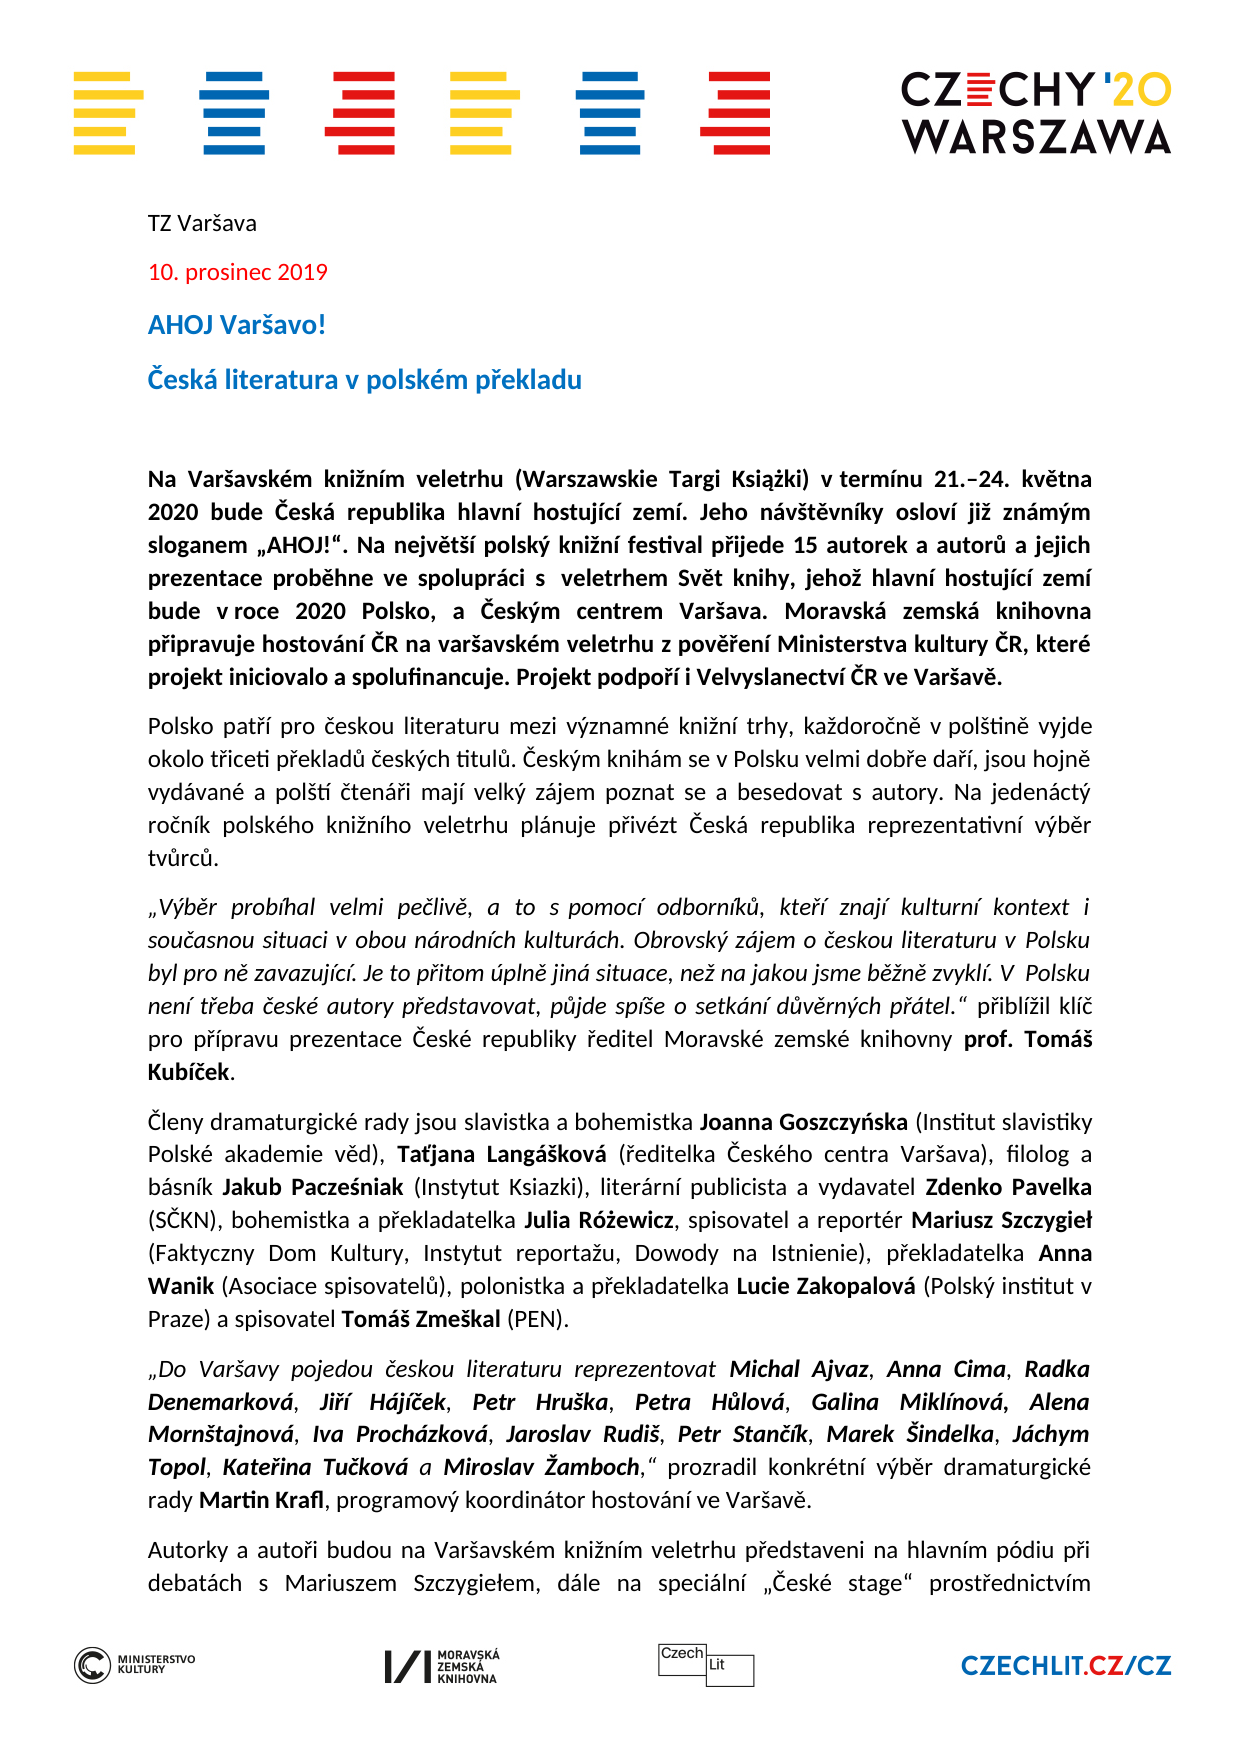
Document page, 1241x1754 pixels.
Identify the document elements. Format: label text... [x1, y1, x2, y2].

text „Do Varšavy pojedou českou literaturu reprezentovat Michal Ajvaz, Anna Cima, Radka Denemarková, Jiří Hájíček, Petr Hruška, Petra Hůlová, Galina Miklínová, Alena Mornštajnová, Iva Procházková, Jaroslav Rudiš, Petr Stančík, Marek Šindelka, Jáchym Topol, Kateřina Tučková a Miroslav Žamboch,“ prozradil konkrétní výběr dramaturgické rady Martin Krafl, programový koordinátor hostování ve Varšavě. [148, 1353, 1093, 1515]
text „Výběr probíhal velmi pečlivě, a to s pomocí odborníků, kteří znají kulturní kontext i současnou situaci v obou národních kulturách. Obrovský zájem o českou literaturu v Polsku byl pro ně zavazující. Je to přitom úplně jiná situace, než na jakou jsme běžně zvyklí. V Polsku není třeba české autory představovat, půjde spíše o setkání důvěrných přátel.“ přiblížil klíč pro přípravu prezentace České republiky ředitel Moravské zemské knihovny prof. Tomáš Kubíček. [148, 892, 1093, 1087]
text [148, 1534, 1093, 1597]
picture [3, 1, 1241, 1753]
text Členy dramaturgické rady jsou slavistka a bohemistka Joanna Goszczyńska (Institut slavistiky Polské akademie věd), Taťjana Langášková (ředitelka Českého centra Varšava), filolog a básník Jakub Pacześniak (Instytut Ksiazki), literární publicista a vydavatel Zdenko Pavelka (SČKN), bohemistka a překladatelka Julia Różewicz, spisovatel a reportér Mariusz Szczygieł (Faktyczny Dom Kultury, Instytut reportažu, Dowody na Istnienie), překladatelka Anna Wanik (Asociace spisovatelů), polonistka a překladatelka Lucie Zakopalová (Polský institut v Praze) a spisovatel Tomáš Zmeškal (PEN). [148, 1106, 1093, 1334]
text TZ Varšava [148, 207, 1093, 237]
text Polsko patří pro českou literaturu mezi významné knižní trhy, každoročně v polštině vyjde okolo třiceti překladů českých titulů. Českým knihám se v Polsku velmi dobře daří, jsou hojně vydávané a polští čtenáři mají velký zájem poznat se a besedovat s autory. Na jedenáctý ročník polského knižního veletrhu plánuje přivézt Česká republika reprezentativní výběr tvůrců. [148, 710, 1093, 872]
text Česká literatura v polském překladu [148, 361, 1093, 397]
text 10. prosinec 2019 [148, 256, 1093, 287]
text Na Varšavském knižním veletrhu (Warszawskie Targi Książki) v termínu 21.–24. května 2020 bude Česká republika hlavní hostující zemí. Jeho návštěvníky osloví již známým sloganem „AHOJ!“. Na největší polský knižní festival přijede 15 autorek a autorů a jejich prezentace proběhne ve spolupráci s veletrhem Svět knihy, jehož hlavní hostující zemí bude v roce 2020 Polsko, a Českým centrem Varšava. Moravská zemská knihovna připravuje hostování ČR na varšavském veletrhu z pověření Ministerstva kultury ČR, které projekt iniciovalo a spolufinancuje. Projekt podpoří i Velvyslanectví ČR ve Varšavě. [148, 463, 1093, 691]
text AHOJ Varšavo! [148, 306, 1093, 342]
